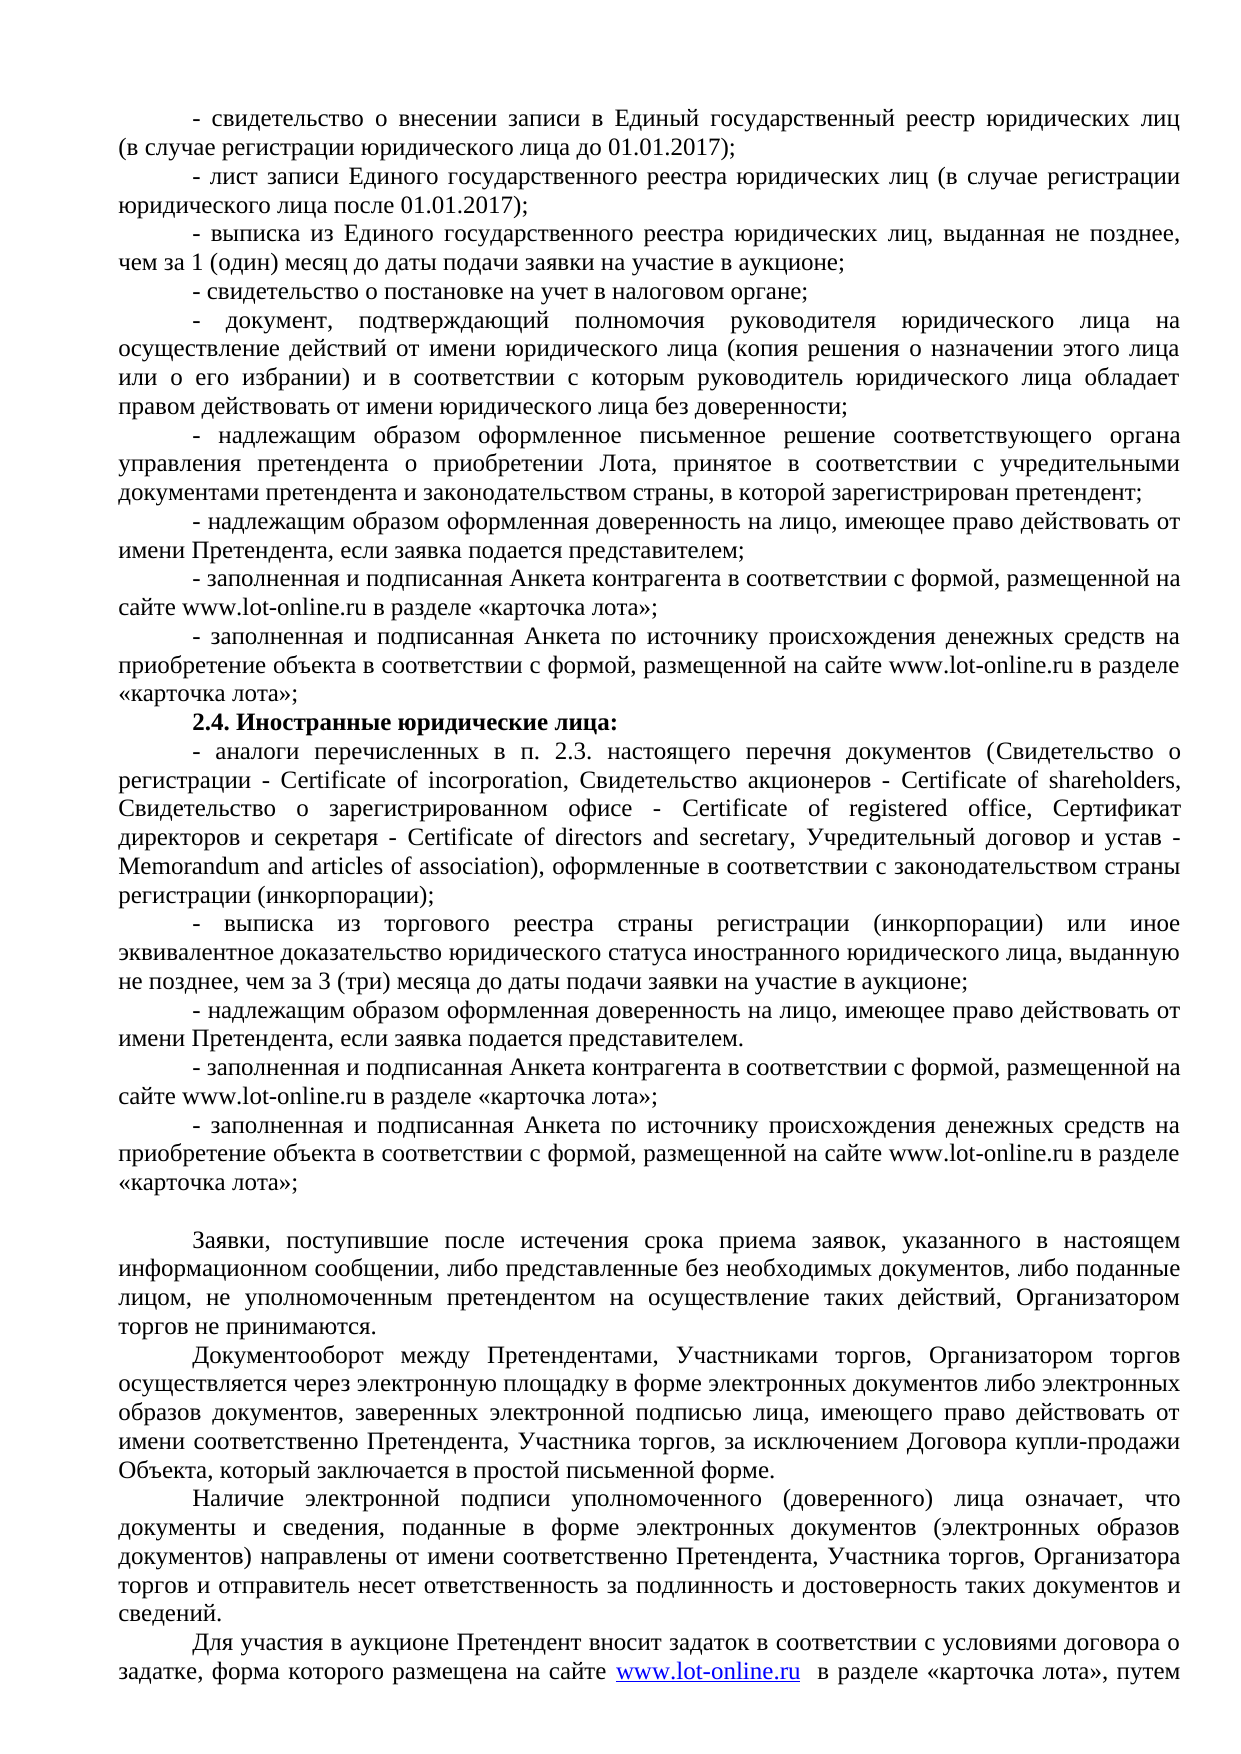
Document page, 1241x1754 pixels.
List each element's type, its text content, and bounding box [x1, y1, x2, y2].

text - заполненная и подписанная Анкета контрагента в соответствии с формой, размещенной на сайте www.lot-online.ru в разделе «карточка лота»; [118, 563, 1181, 621]
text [118, 1627, 1181, 1685]
text Документооборот между Претендентами, Участниками торгов, Организатором торгов осуществляется через электронную площадку в форме электронных документов либо электронных образов документов, заверенных электронной подписью лица, имеющего право действовать от имени соответственно Претендента, Участника торгов, за исключением Договора купли-продажи Объекта, который заключается в простой письменной форме. [118, 1340, 1181, 1483]
text - надлежащим образом оформленная доверенность на лицо, имеющее право действовать от имени Претендента, если заявка подается представителем; [118, 506, 1181, 563]
text - заполненная и подписанная Анкета контрагента в соответствии с формой, размещенной на сайте www.lot-online.ru в разделе «карточка лота»; [118, 1052, 1181, 1110]
text Наличие электронной подписи уполномоченного (доверенного) лица означает, что документы и сведения, поданные в форме электронных документов (электронных образов документов) направлены от имени соответственно Претендента, Участника торгов, Организатора торгов и отправитель несет ответственность за подлинность и достоверность таких документов и сведений. [118, 1483, 1181, 1627]
text - заполненная и подписанная Анкета по источнику происхождения денежных средств на приобретение объекта в соответствии с формой, размещенной на сайте www.lot-online.ru в разделе «карточка лота»; [118, 1110, 1181, 1196]
text - надлежащим образом оформленное письменное решение соответствующего органа управления претендента о приобретении Лота, принятое в соответствии с учредительными документами претендента и законодательством страны, в которой зарегистрирован претендент; [118, 420, 1181, 506]
text - документ, подтверждающий полномочия руководителя юридического лица на осуществление действий от имени юридического лица (копия решения о назначении этого лица или о его избрании) и в соответствии с которым руководитель юридического лица обладает правом действовать от имени юридического лица без доверенности; [118, 305, 1181, 420]
text 2.4. Иностранные юридические лица: [118, 707, 1181, 736]
text Заявки, поступившие после истечения срока приема заявок, указанного в настоящем информационном сообщении, либо представленные без необходимых документов, либо поданные лицом, не уполномоченным претендентом на осуществление таких действий, Организатором торгов не принимаются. [118, 1225, 1181, 1340]
text - свидетельство о постановке на учет в налоговом органе; [118, 276, 1181, 305]
text - аналоги перечисленных в п. 2.3. настоящего перечня документов (Свидетельство о регистрации - Сertificate of incorporation, Свидетельство акционеров - Certificate of shareholders, Свидетельство о зарегистрированном офисе - Certificate of registered office, Сертификат директоров и секретаря - Certificate of directors and secretary, Учредительный договор и устав - Memorandum and articles of association), оформленные в соответствии с законодательством страны регистрации (инкорпорации); [118, 736, 1181, 908]
text - надлежащим образом оформленная доверенность на лицо, имеющее право действовать от имени Претендента, если заявка подается представителем. [118, 995, 1181, 1052]
text - выписка из Единого государственного реестра юридических лиц, выданная не позднее, чем за 1 (один) месяц до даты подачи заявки на участие в аукционе; [118, 218, 1181, 276]
text - выписка из торгового реестра страны регистрации (инкорпорации) или иное эквивалентное доказательство юридического статуса иностранного юридического лица, выданную не позднее, чем за 3 (три) месяца до даты подачи заявки на участие в аукционе; [118, 908, 1181, 995]
text - лист записи Единого государственного реестра юридических лиц (в случае регистрации юридического лица после 01.01.2017); [118, 161, 1181, 218]
text - заполненная и подписанная Анкета по источнику происхождения денежных средств на приобретение объекта в соответствии с формой, размещенной на сайте www.lot-online.ru в разделе «карточка лота»; [118, 621, 1181, 707]
text - свидетельство о внесении записи в Единый государственный реестр юридических лиц (в случае регистрации юридического лица до 01.01.2017); [118, 103, 1181, 161]
